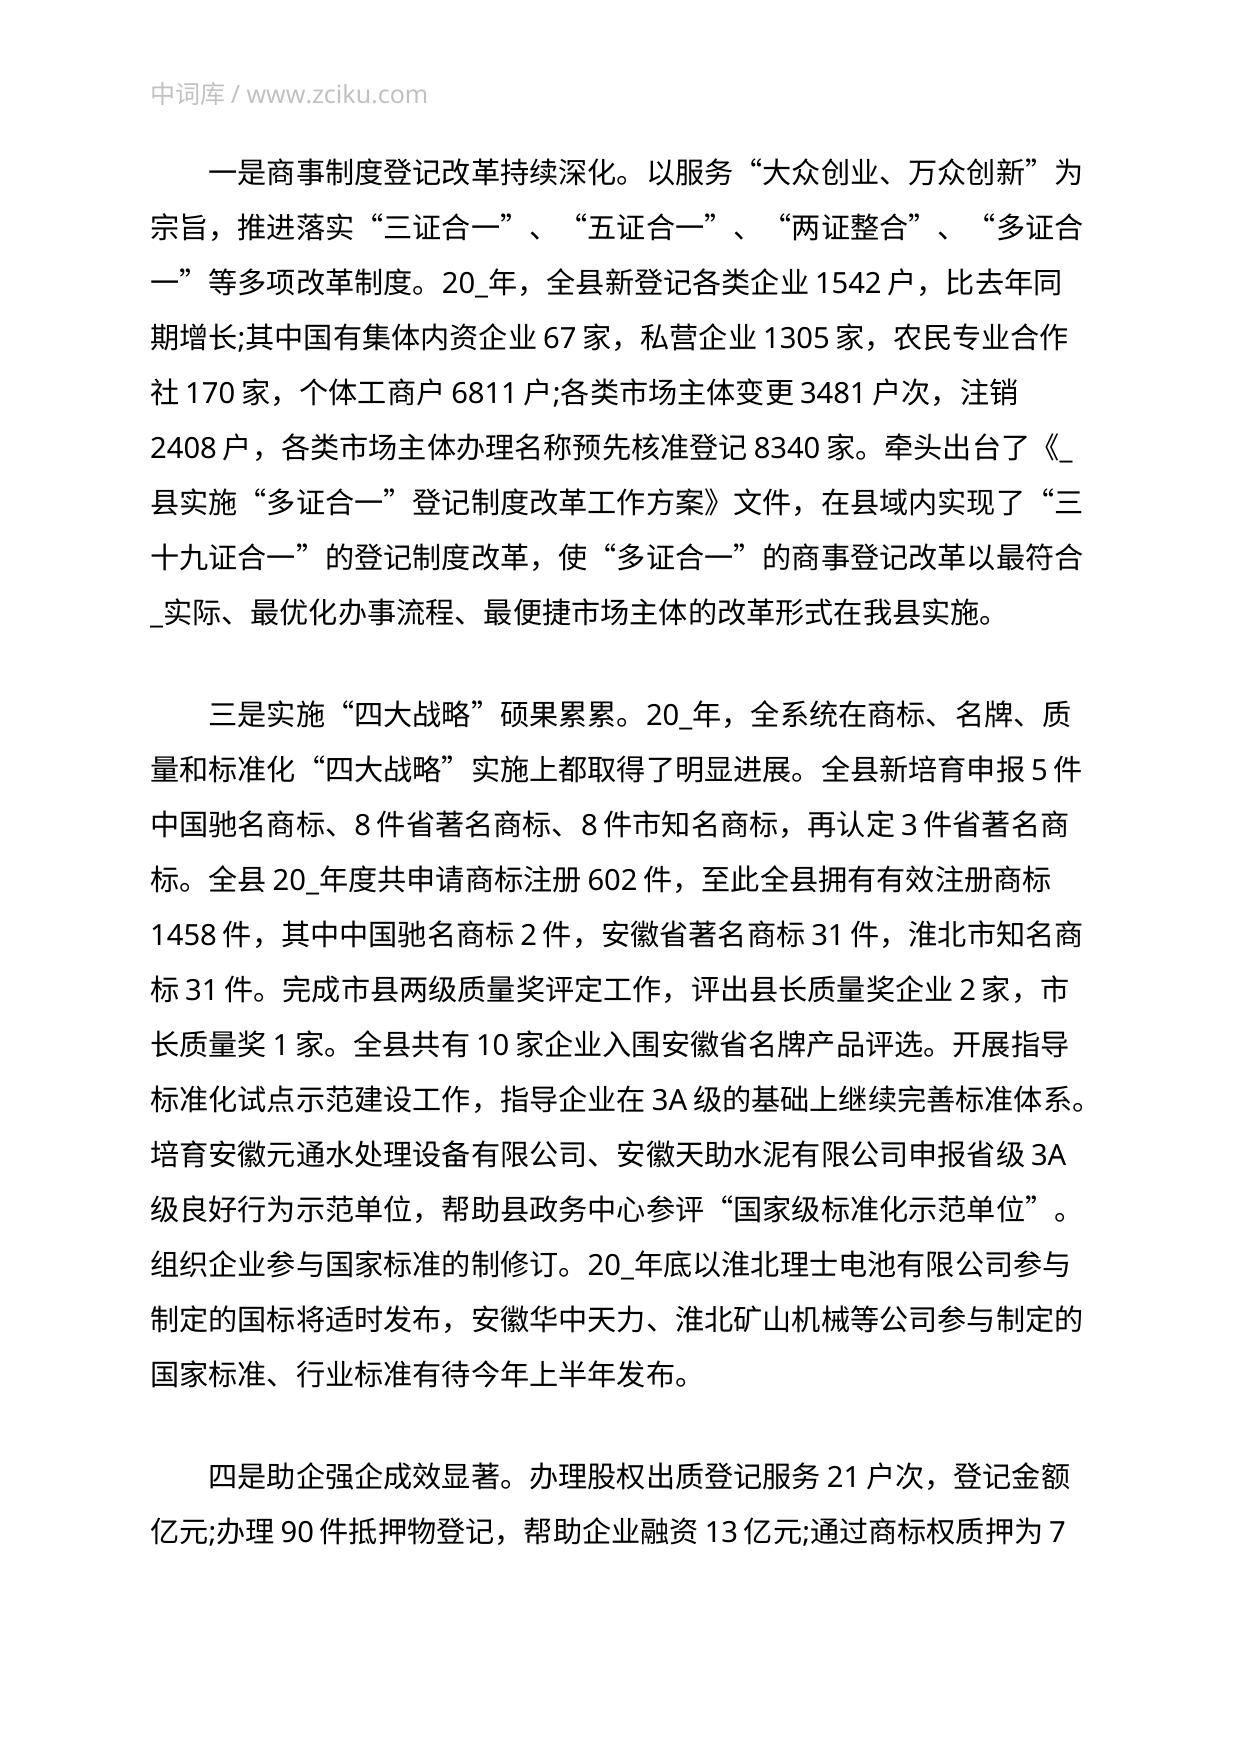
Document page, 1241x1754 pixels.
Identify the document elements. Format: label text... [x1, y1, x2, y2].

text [150, 1453, 1090, 1551]
text 一是商事制度登记改革持续深化。以服务“大众创业、万众创新”为宗旨，推进落实“三证合一”、“五证合一”、“两证整合”、“多证合一”等多项改革制度。20_年，全县新登记各类企业1542户，比去年同期增长;其中国有集体内资企业67家，私营企业1305家，农民专业合作社170家，个体工商户6811户;各类市场主体变更3481户次，注销2408户，各类市场主体办理名称预先核准登记8340家。牵头出台了《_县实施“多证合一”登记制度改革工作方案》文件，在县域内实现了“三十九证合一”的登记制度改革，使“多证合一”的商事登记改革以最符合_实际、最优化办事流程、最便捷市场主体的改革形式在我县实施。 [150, 150, 1090, 632]
text 三是实施“四大战略”硕果累累。20_年，全系统在商标、名牌、质量和标准化“四大战略”实施上都取得了明显进展。全县新培育申报5件中国驰名商标、8件省著名商标、8件市知名商标，再认定3件省著名商标。全县20_年度共申请商标注册602件，至此全县拥有有效注册商标1458件，其中中国驰名商标2件，安徽省著名商标31件，淮北市知名商标31件。完成市县两级质量奖评定工作，评出县长质量奖企业2家，市长质量奖1家。全县共有10家企业入围安徽省名牌产品评选。开展指导标准化试点示范建设工作，指导企业在3A级的基础上继续完善标准体系。培育安徽元通水处理设备有限公司、安徽天助水泥有限公司申报省级3A级良好行为示范单位，帮助县政务中心参评“国家级标准化示范单位”。组织企业参与国家标准的制修订。20_年底以淮北理士电池有限公司参与制定的国标将适时发布，安徽华中天力、淮北矿山机械等公司参与制定的国家标准、行业标准有待今年上半年发布。 [150, 692, 1090, 1394]
